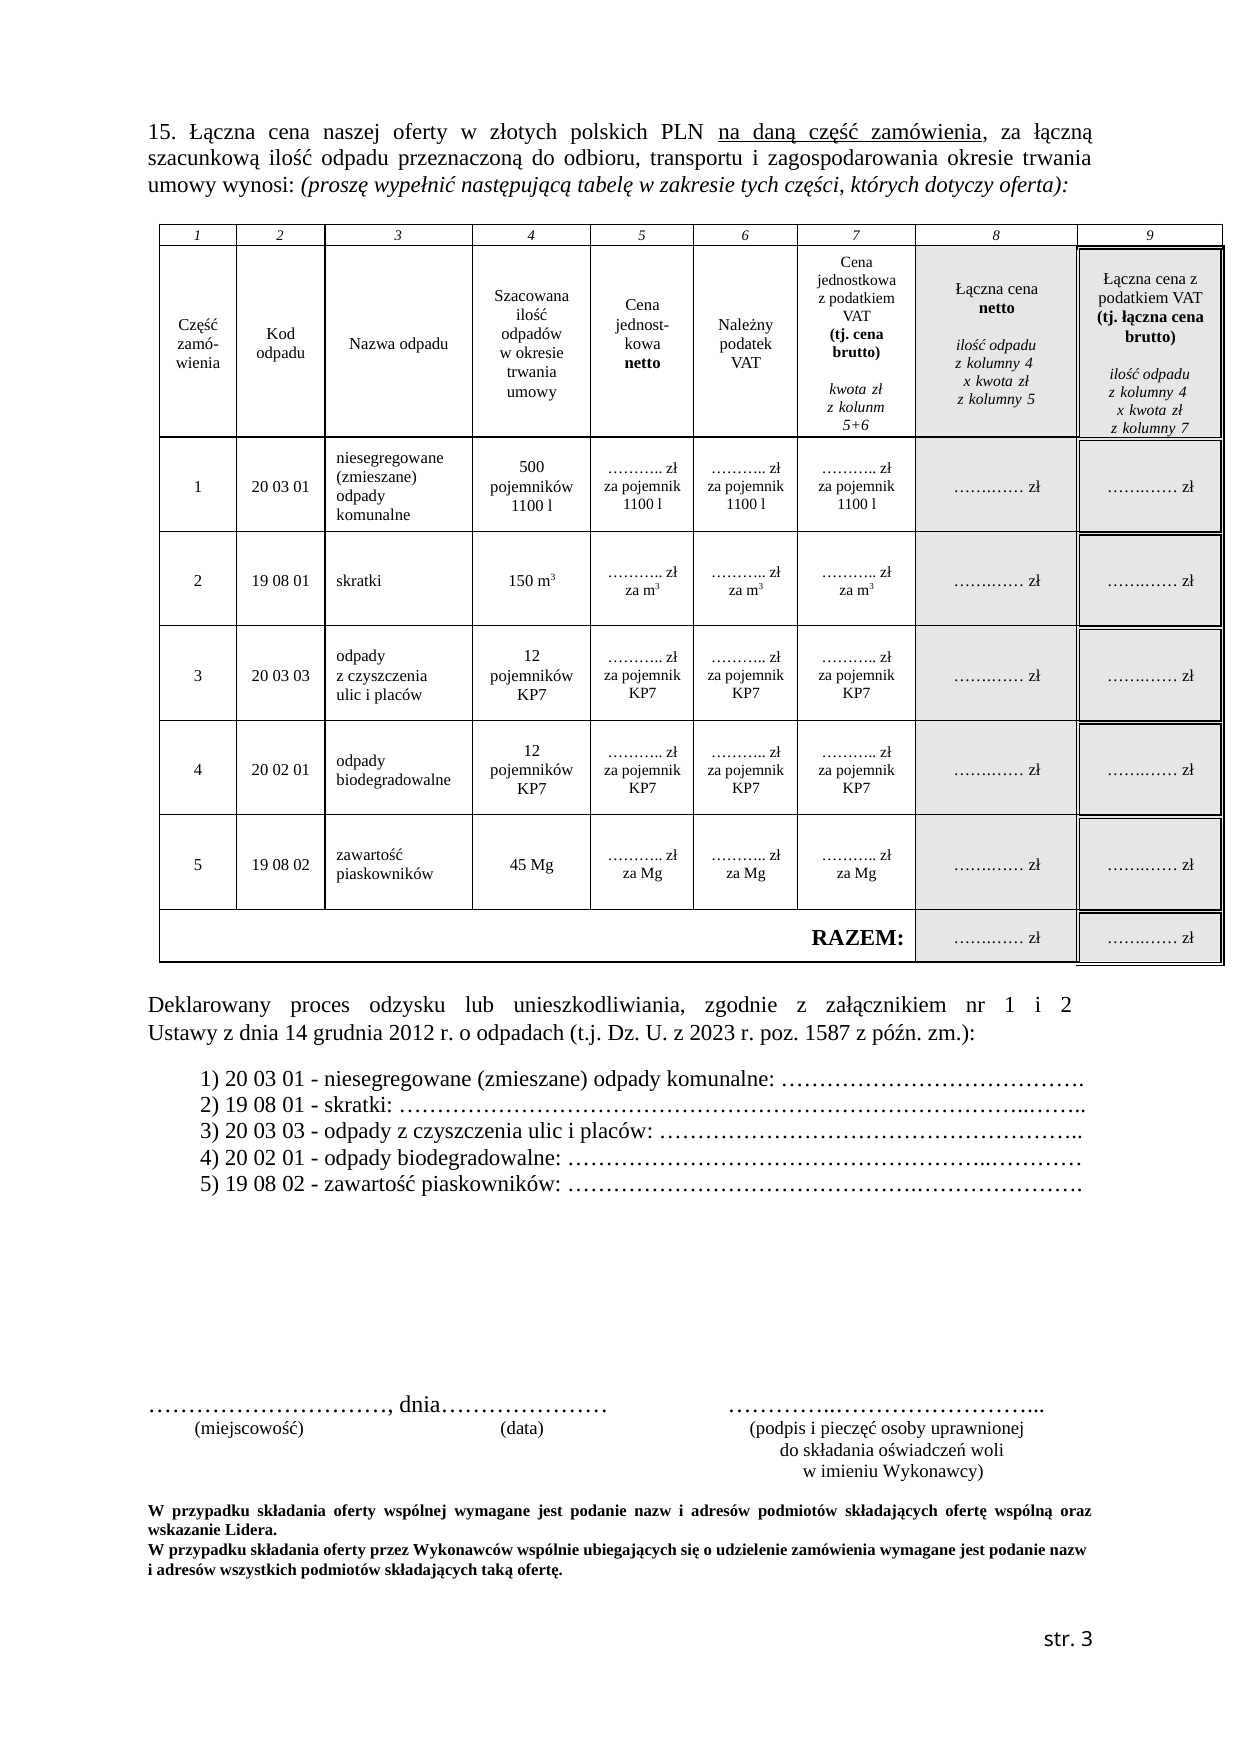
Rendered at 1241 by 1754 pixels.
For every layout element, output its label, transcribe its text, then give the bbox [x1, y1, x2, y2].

table_cell ……….. zł za pojemnik KP7 [798, 721, 915, 814]
table_cell …….…… zł [916, 532, 1076, 625]
table_cell 12 pojemników KP7 [473, 721, 590, 814]
table_cell 3 [160, 626, 236, 720]
table_cell ……….. zł za m3 [694, 532, 797, 625]
table_cell Należny podatek VAT [694, 246, 797, 436]
table_cell skratki [326, 532, 472, 625]
table_cell ……….. zł za pojemnik KP7 [694, 721, 797, 814]
table_cell Kod odpadu [237, 246, 324, 436]
text W przypadku składania oferty wspólnej wymagane jest podanie nazw i adresów podmiotów składających ofertę wspólną oraz wskazanie Lidera. [148, 1501, 1092, 1539]
table_cell 20 02 01 [237, 721, 324, 814]
table_cell ……….. zł za Mg [694, 815, 797, 909]
list 1) 20 03 01 - niesegregowane (zmieszane) odpady komunalne: …………………………………. [200, 1064, 1092, 1091]
table_cell ……….. zł za pojemnik 1100 l [694, 438, 797, 531]
list 5) 19 08 02 - zawartość piaskowników: ……………………………………….…………………. [200, 1170, 1092, 1196]
table_header 8 [916, 225, 1077, 245]
table_cell ……….. zł za m3 [798, 532, 915, 625]
table_cell 20 03 03 [237, 626, 324, 720]
table_cell 4 [160, 721, 236, 814]
list 2) 19 08 01 - skratki: ………………………………………………………………………..…….. [200, 1091, 1092, 1117]
table_cell …….…… zł [1080, 630, 1220, 720]
table_cell 12 pojemników KP7 [473, 626, 590, 720]
table_header 7 [798, 225, 915, 245]
table_cell …….…… zł [1080, 819, 1220, 909]
table_cell Nazwa odpadu [326, 246, 472, 436]
table_header 1 [160, 225, 236, 245]
list 4) 20 02 01 - odpady biodegradowalne: ………………………………………………..………… [200, 1144, 1092, 1170]
table_cell 19 08 02 [237, 815, 324, 909]
table_cell …….…… zł [1080, 536, 1220, 625]
table_cell ……….. zł za pojemnik KP7 [591, 721, 693, 814]
table_cell …….…… zł [1080, 914, 1220, 961]
text 15. Łączna cena naszej oferty w złotych polskich PLN na daną część zamówienia, za łączną szacunkową ilość odpadu przeznaczoną do odbioru, transportu i zagospodarowania okresie trwania umowy wynosi: (proszę wypełnić następującą tabelę w zakresie tych części, których dotyczy oferta): [148, 118, 1092, 197]
table_cell 5 [160, 815, 236, 909]
table_cell ……….. zł za pojemnik KP7 [798, 626, 915, 720]
text Deklarowany proces odzysku lub unieszkodliwiania, zgodnie z załącznikiem nr 1 i 2 Ustawy z dnia 14 grudnia 2012 r. o odpadach (t.j. Dz. U. z 2023 r. poz. 1587 z późn. zm.): [148, 991, 1092, 1046]
table_cell ……….. zł za Mg [798, 815, 915, 909]
table_cell 45 Mg [473, 815, 590, 909]
table_header 6 [694, 225, 797, 245]
table_header 9 [1078, 225, 1222, 245]
table_cell …….…… zł [1080, 725, 1220, 814]
list 3) 20 03 03 - odpady z czyszczenia ulic i placów: ……………………………………………….. [200, 1117, 1092, 1144]
text w imieniu Wykonawcy) [148, 1460, 1092, 1482]
table_cell …….…… zł [1080, 441, 1220, 531]
text do składania oświadczeń woli [738, 1439, 1092, 1460]
table_cell …….…… zł [916, 815, 1076, 909]
table_cell odpady z czyszczenia ulic i placów [326, 626, 472, 720]
table_header 5 [591, 225, 693, 245]
table_cell Część zamó-wienia [160, 246, 236, 436]
table_cell ……….. zł za pojemnik KP7 [591, 626, 693, 720]
table_cell …….…… zł [916, 626, 1076, 720]
table_cell Cena jednostkowa z podatkiem VAT (tj. cena brutto) kwota zł z kolunm 5+6 [798, 246, 915, 436]
table_cell ……….. zł za m3 [591, 532, 693, 625]
table_header 4 [473, 225, 590, 245]
table_cell …….…… zł [916, 438, 1076, 531]
table_header 2 [237, 225, 324, 245]
table_cell niesegregowane (zmieszane) odpady komunalne [326, 438, 472, 531]
table_cell Łączna cena netto ilość odpadu z kolumny 4 x kwota zł z kolumny 5 [916, 246, 1076, 436]
table_cell Cena jednost-kowa netto [591, 246, 693, 436]
table_cell ……….. zł za Mg [591, 815, 693, 909]
table_cell 150 m3 [473, 532, 590, 625]
table_cell Łączna cena z podatkiem VAT (tj. łączna cena brutto) ilość odpadu z kolumny 4 x kwota zł z kolumny 7 [1080, 250, 1220, 436]
table_cell Szacowana ilość odpadów w okresie trwania umowy [473, 246, 590, 436]
table_cell 2 [160, 532, 236, 625]
table_cell ……….. zł za pojemnik 1100 l [798, 438, 915, 531]
table_cell …….…… zł [916, 910, 1076, 961]
table_cell 500 pojemników 1100 l [473, 438, 590, 531]
table_cell ……….. zł za pojemnik 1100 l [591, 438, 693, 531]
table_header 3 [326, 225, 472, 245]
table_cell zawartość piaskowników [326, 815, 472, 909]
table_cell 19 08 01 [237, 532, 324, 625]
table_cell odpady biodegradowalne [326, 721, 472, 814]
text W przypadku składania oferty przez Wykonawców wspólnie ubiegających się o udzielenie zamówienia wymagane jest podanie nazw i adresów wszystkich podmiotów składających taką ofertę. [148, 1539, 1092, 1579]
table_cell 1 [160, 438, 236, 531]
text (miejscowość) (data) (podpis i pieczęć osoby uprawnionej [148, 1417, 1092, 1439]
text …………………………, dnia………………… …………..……………………... [148, 1389, 1092, 1417]
table_cell 20 03 01 [237, 438, 324, 531]
table_cell ……….. zł za pojemnik KP7 [694, 626, 797, 720]
table_cell …….…… zł [916, 721, 1076, 814]
table_cell RAZEM: [160, 910, 915, 961]
